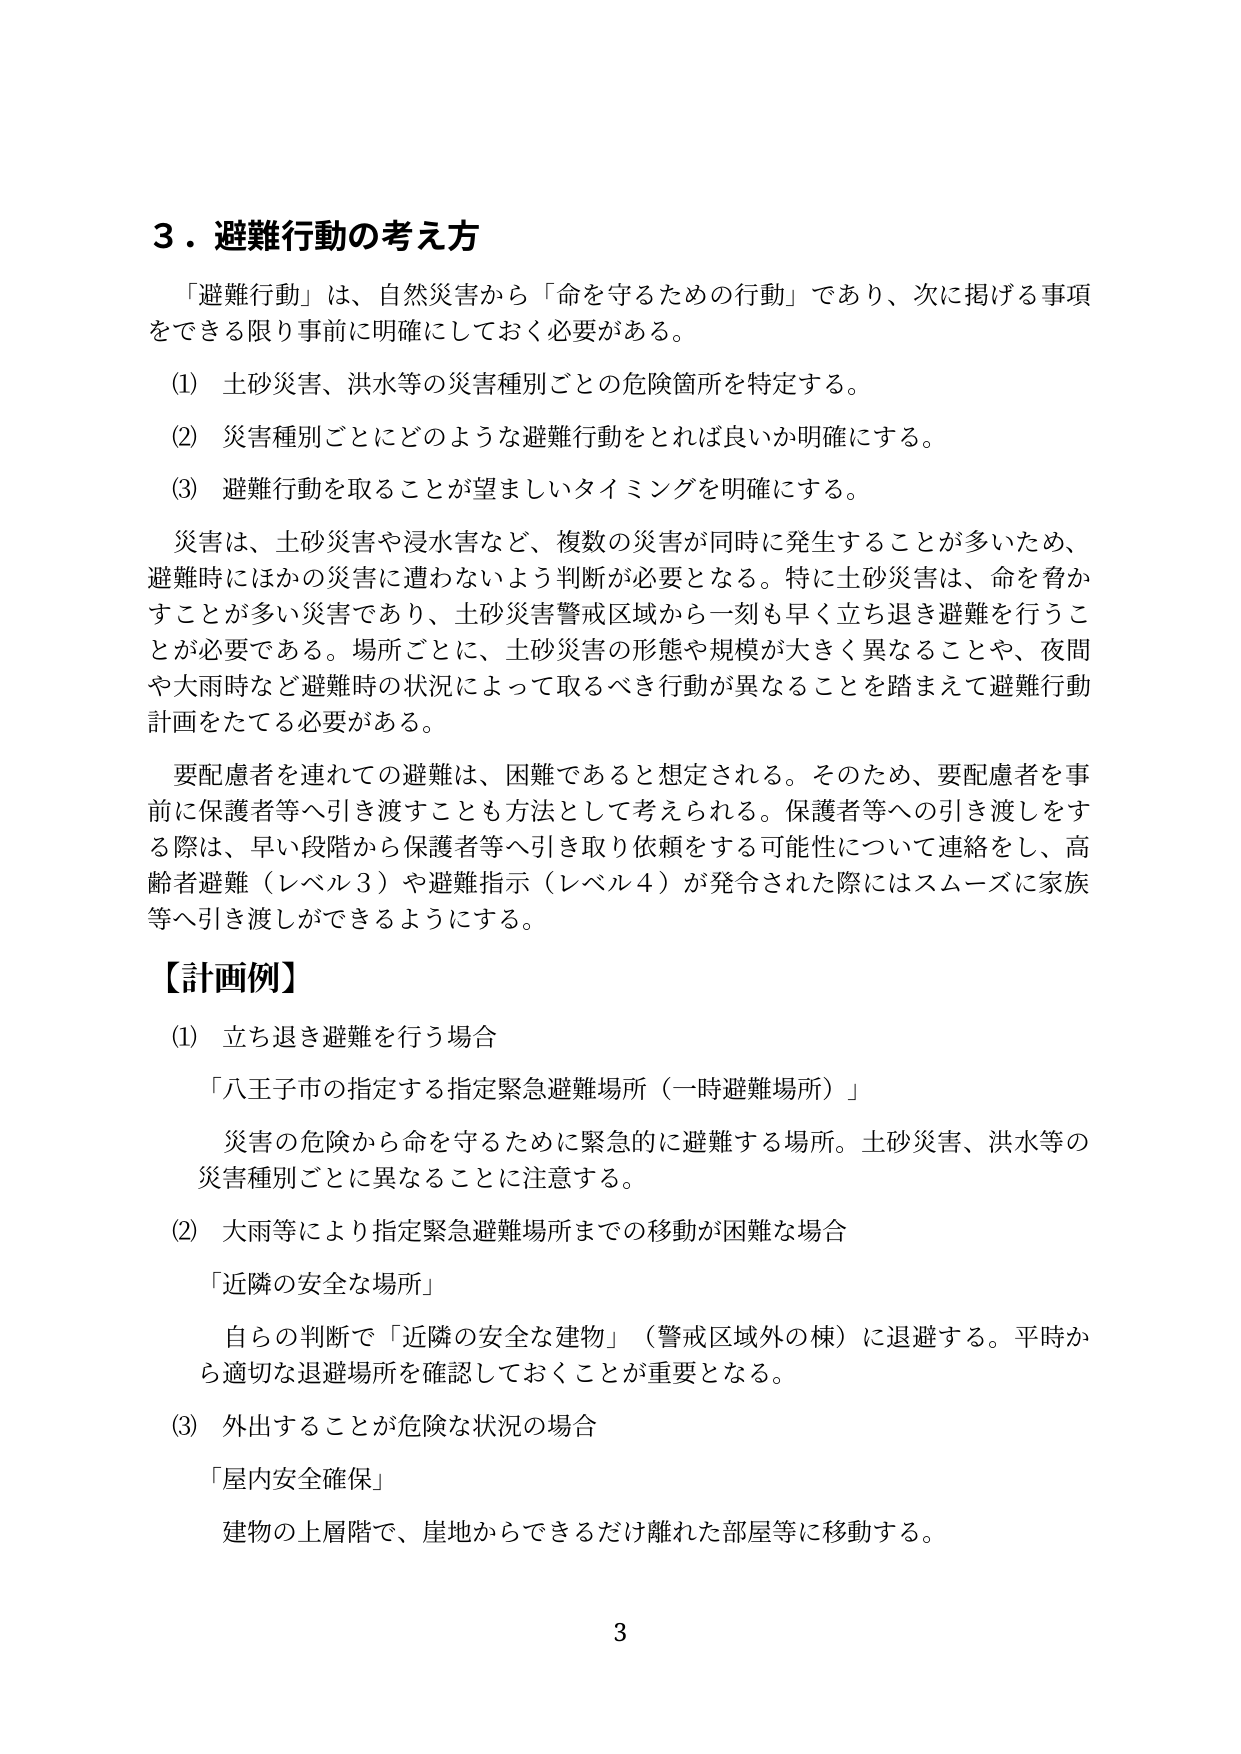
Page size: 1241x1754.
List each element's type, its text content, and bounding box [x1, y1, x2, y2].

text ⑵ 大雨等により指定緊急避難場所までの移動が困難な場合 [148, 1212, 1092, 1248]
text 災害の危険から命を守るために緊急的に避難する場所。土砂災害、洪水等の災害種別ごとに異なることに注意する。 [198, 1123, 1092, 1195]
text ⑶ 避難行動を取ることが望ましいタイミングを明確にする。 [148, 470, 1092, 506]
text ⑴ 土砂災害、洪水等の災害種別ごとの危険箇所を特定する。 [148, 364, 1092, 400]
text 災害は、土砂災害や浸水害など、複数の災害が同時に発生することが多いため、避難時にほかの災害に遭わないよう判断が必要となる。特に土砂災害は、命を脅かすことが多い災害であり、土砂災害警戒区域から一刻も早く立ち退き避難を行うことが必要である。場所ごとに、土砂災害の形態や規模が大きく異なることや、夜間や大雨時など避難時の状況によって取るべき行動が異なることを踏まえて避難行動計画をたてる必要がある。 [148, 523, 1092, 739]
text ⑵ 災害種別ごとにどのような避難行動をとれば良いか明確にする。 [148, 417, 1092, 453]
text 「屋内安全確保」 [198, 1459, 1092, 1496]
text 建物の上層階で、崖地からできるだけ離れた部屋等に移動する。 [198, 1512, 1092, 1548]
text 【計画例】 [148, 952, 1092, 1000]
text 「近隣の安全な場所」 [198, 1265, 1092, 1301]
text 要配慮者を連れての避難は、困難であると想定される。そのため、要配慮者を事前に保護者等へ引き渡すことも方法として考えられる。保護者等への引き渡しをする際は、早い段階から保護者等へ引き取り依頼をする可能性について連絡をし、高齢者避難（レベル３）や避難指示（レベル４）が発令された際にはスムーズに家族等へ引き渡しができるようにする。 [148, 756, 1092, 935]
text 「避難行動」は、自然災害から「命を守るための行動」であり、次に掲げる事項をできる限り事前に明確にしておく必要がある。 [148, 276, 1092, 347]
text ⑴ 立ち退き避難を行う場合 [148, 1017, 1092, 1053]
text 「八王子市の指定する指定緊急避難場所（一時避難場所）」 [198, 1070, 1092, 1106]
subtitle ３．避難行動の考え方 [148, 210, 1092, 258]
text ⑶ 外出することが危険な状況の場合 [148, 1407, 1092, 1443]
text 自らの判断で「近隣の安全な建物」（警戒区域外の棟）に退避する。平時から適切な退避場所を確認しておくことが重要となる。 [198, 1318, 1092, 1390]
